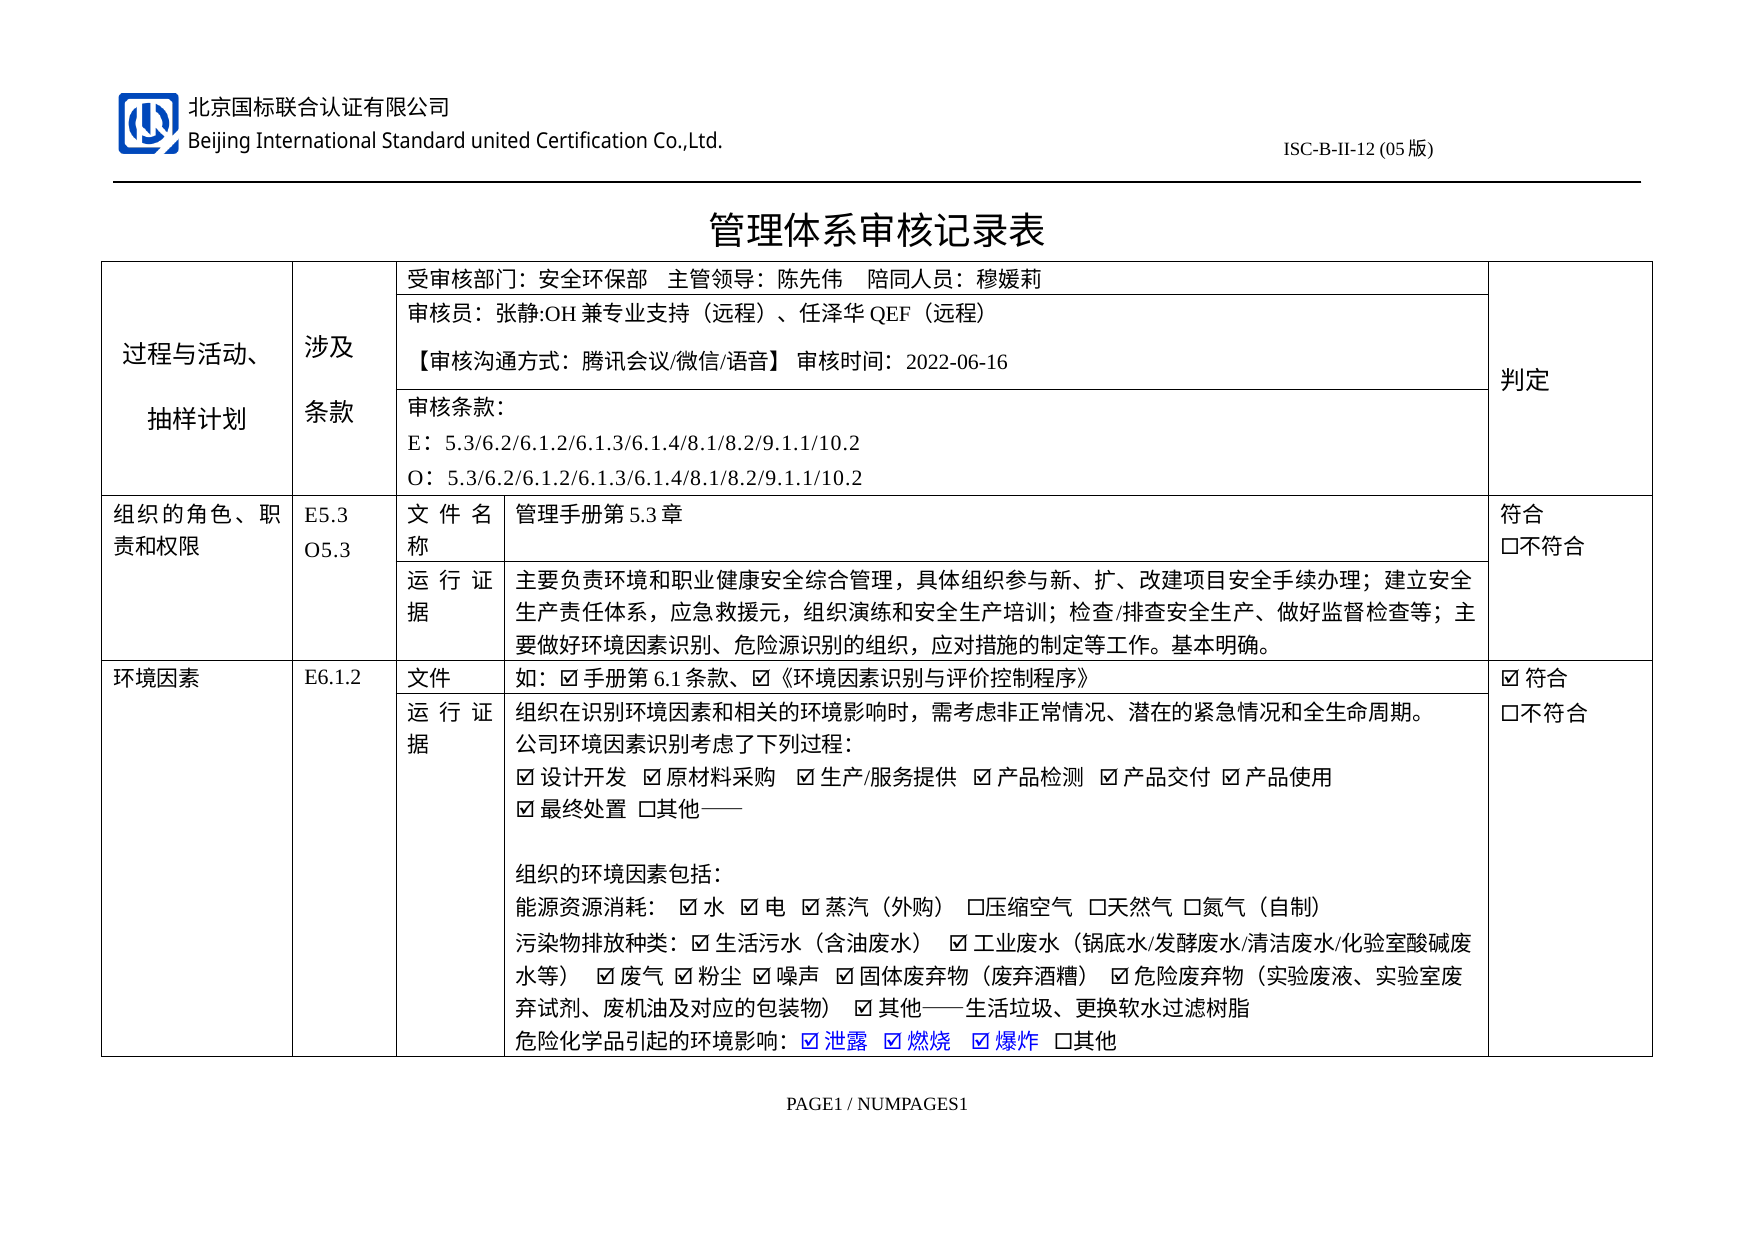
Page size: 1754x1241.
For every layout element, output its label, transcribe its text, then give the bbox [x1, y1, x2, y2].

table_cell 文件 [397, 661, 504, 693]
table_cell 文件名称 [397, 496, 504, 561]
table_cell 符合 不符合 [1489, 496, 1652, 660]
table_cell 运行证据 [397, 562, 504, 660]
table_cell E5.3 O5.3 [293, 496, 396, 660]
picture [118, 93, 179, 154]
table_header 判定 [1489, 262, 1652, 495]
table_cell 如：手册第6.1条款、《环境因素识别与评价控制程序》 [505, 661, 1488, 693]
table_cell 审核条款： E：5.3/6.2/6.1.2/6.1.3/6.1.4/8.1/8.2/9.1.1/10.2 O：5.3/6.2/6.1.2/6.1.3/6.1.4/8.1/8.2/9.1.1/10.2 [397, 390, 1488, 495]
table_cell 环境因素 [102, 661, 292, 1056]
table_cell 审核员：张静:OH兼专业支持（远程）、任泽华QEF（远程） 【审核沟通方式：腾讯会议/微信/语音】 审核时间：2022-06-16 [397, 295, 1488, 389]
table_cell 符合 不符合 符合 不符合 [1489, 661, 1652, 1056]
table_header 过程与活动、 抽样计划 [102, 262, 292, 495]
table_header 受审核部门：安全环保部 主管领导：陈先伟 陪同人员：穆媛莉 [397, 262, 1488, 294]
table_cell 主要负责环境和职业健康安全综合管理，具体组织参与新、扩、改建项目安全手续办理；建立安全生产责任体系，应急救援元，组织演练和安全生产培训；检查/排查安全生产、做好监督检查等；主要做好环境因素识别、危险源识别的组织，应对措施的制定等工作。基本明确。 [505, 562, 1488, 660]
table_cell 运行证据 [397, 694, 504, 1056]
table_cell 管理手册第5.3章 [505, 496, 1488, 561]
table_cell E6.1.2 [293, 661, 396, 1056]
table_header 涉及 条款 [293, 262, 396, 495]
text 管理体系审核记录表 [112, 196, 1641, 261]
table_cell 组织的角色、职责和权限 [102, 496, 292, 660]
